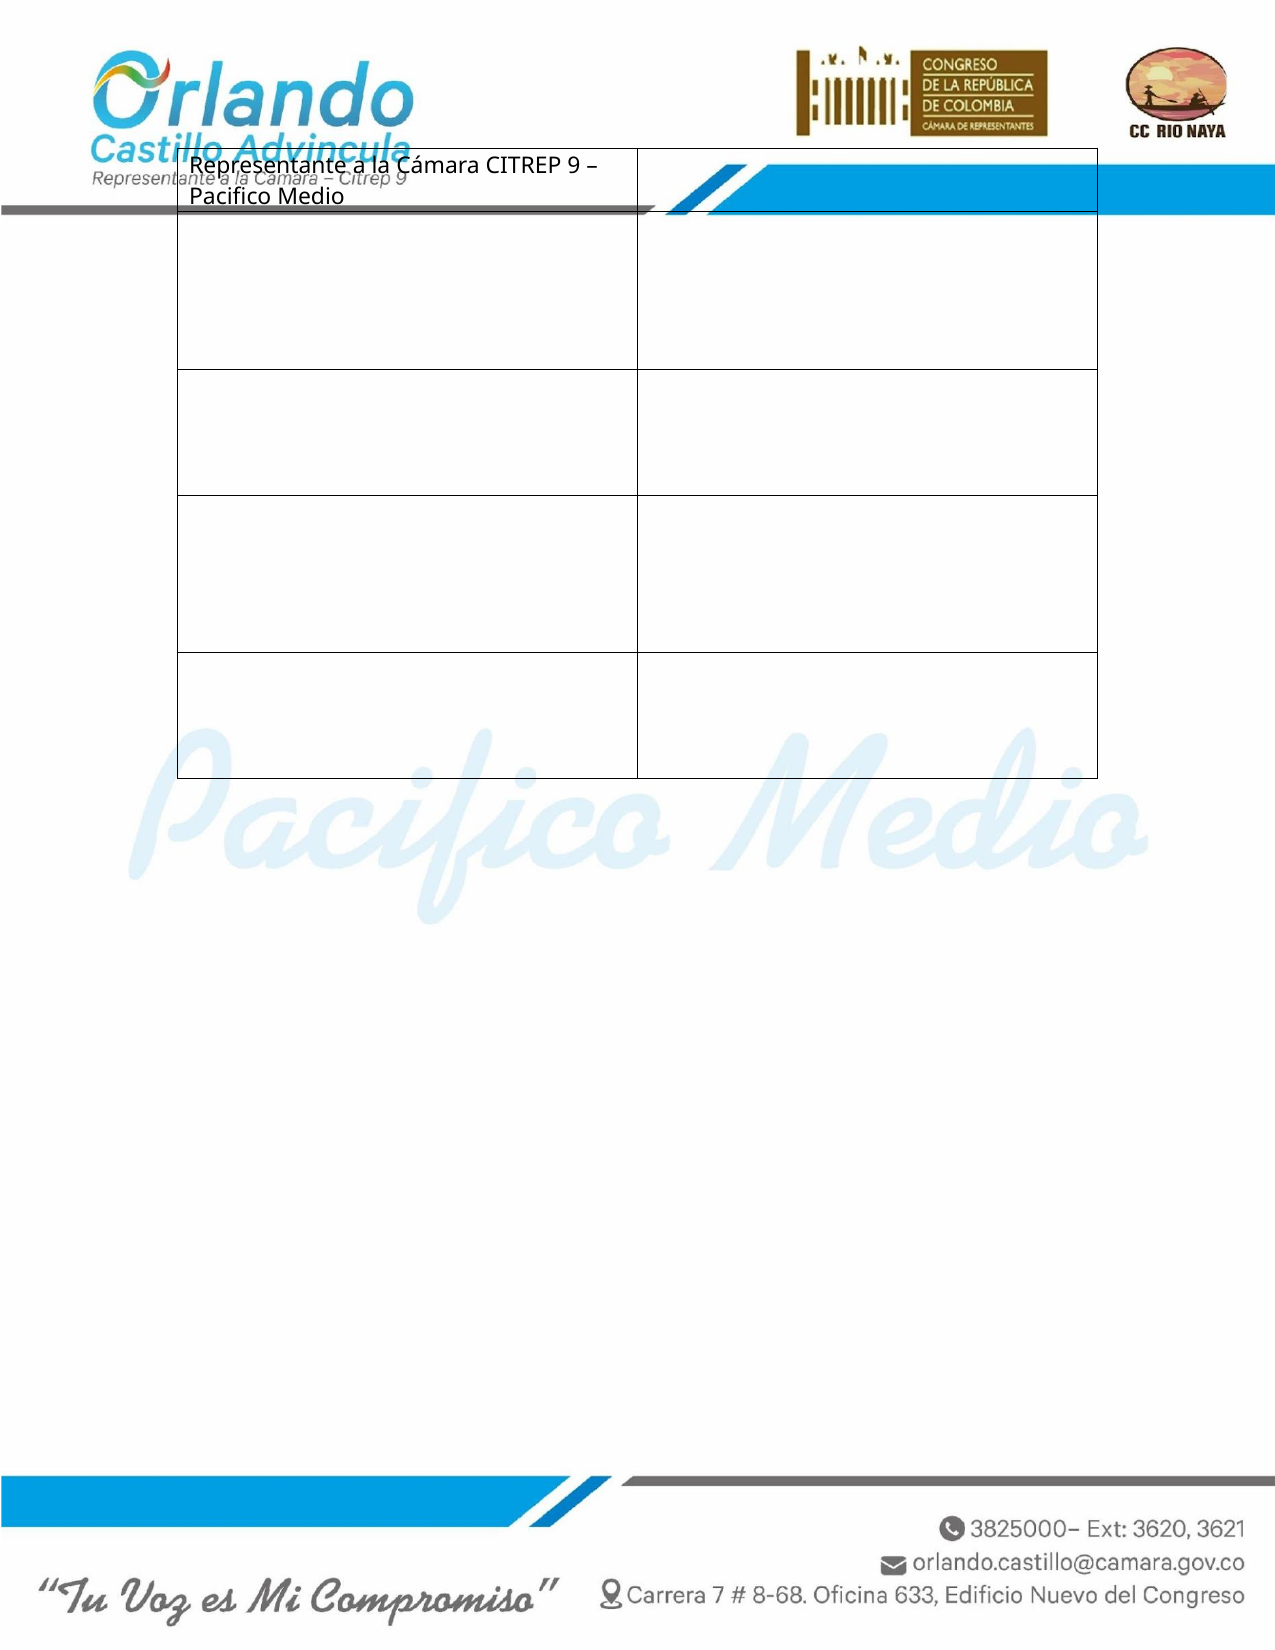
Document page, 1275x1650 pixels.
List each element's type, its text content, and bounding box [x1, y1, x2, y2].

table_cell [178, 496, 637, 652]
table_header ORLANDO CASTILLO ADVINCULA Representante a la Cámara CITREP 9 – Pacifico Medio [178, 149, 637, 211]
table_cell [638, 370, 1097, 494]
table_cell [178, 212, 637, 368]
table_cell [638, 496, 1097, 652]
table_cell [638, 653, 1097, 778]
picture [1, 0, 1275, 1649]
table_cell [638, 212, 1097, 368]
table_cell [178, 370, 637, 494]
table_header [638, 149, 1097, 211]
table_cell [178, 653, 637, 778]
